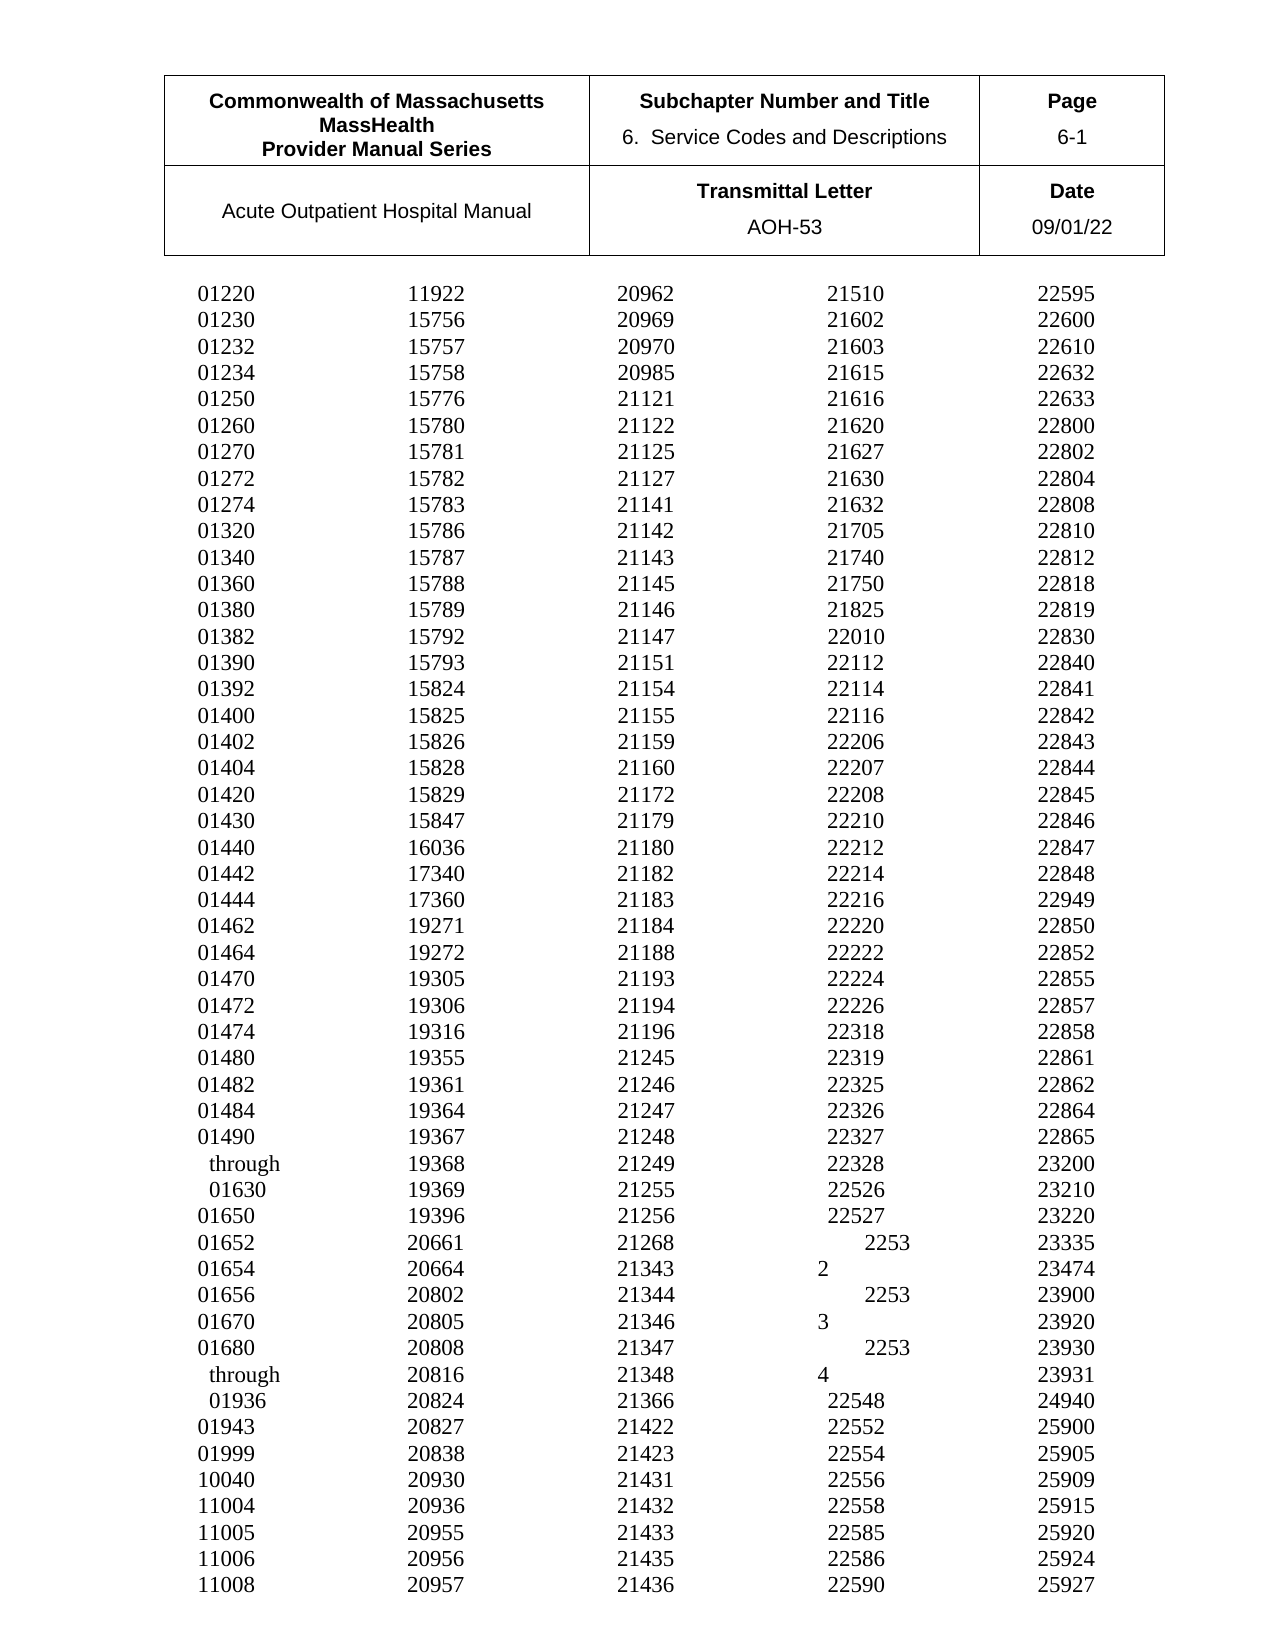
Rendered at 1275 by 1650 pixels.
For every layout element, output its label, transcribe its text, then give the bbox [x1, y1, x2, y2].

text 01220 [187, 280, 285, 306]
text 01390 [187, 649, 285, 675]
text 22847 [1027, 833, 1125, 860]
text 25920 [1027, 1519, 1125, 1545]
text 22802 [1027, 438, 1125, 464]
text 22800 [1027, 412, 1125, 438]
text 01943 [187, 1413, 285, 1440]
text 01320 [187, 517, 285, 544]
text 22855 [1027, 965, 1125, 992]
text 21179 [617, 807, 705, 833]
text 23220 [1027, 1202, 1125, 1229]
text 22852 [1027, 939, 1125, 965]
text 22633 [1027, 386, 1125, 412]
text 21268 [617, 1229, 705, 1255]
text 25924 [1027, 1545, 1125, 1571]
text 16036 [397, 833, 495, 860]
text 21632 [827, 491, 915, 517]
text 19272 [397, 939, 495, 965]
text 23335 [1027, 1229, 1125, 1255]
text 22214 [827, 860, 915, 886]
text 21184 [617, 913, 705, 939]
text 01430 [187, 807, 285, 833]
text 23920 [1027, 1308, 1125, 1334]
text 01462 [187, 913, 285, 939]
text 21348 [617, 1361, 705, 1387]
text 01656 [187, 1282, 285, 1308]
text 22114 [827, 675, 915, 702]
text 22558 [817, 1492, 915, 1519]
text 25900 [1027, 1413, 1125, 1440]
text 01250 [187, 386, 285, 412]
text 20805 [407, 1308, 495, 1334]
text 21151 [607, 649, 705, 675]
text 21249 [607, 1150, 705, 1176]
text 15776 [397, 386, 495, 412]
text 21705 [827, 517, 915, 544]
text 21750 [827, 570, 915, 596]
text 22319 [827, 1044, 915, 1071]
text 19355 [397, 1044, 495, 1071]
text 21344 [607, 1282, 705, 1308]
text 01480 [187, 1044, 285, 1071]
text 22222 [827, 939, 915, 965]
text 01482 [187, 1071, 285, 1097]
text 22857 [1027, 992, 1125, 1018]
text 20816 [407, 1361, 495, 1387]
text 19316 [397, 1018, 495, 1044]
text 19396 [397, 1202, 495, 1229]
text 22830 [1027, 623, 1125, 649]
text 21825 [827, 596, 915, 623]
text 21121 [607, 386, 705, 412]
text 21180 [617, 833, 705, 860]
text 20985 [607, 359, 705, 386]
text 22532 [817, 1229, 915, 1282]
text 17340 [397, 860, 495, 886]
text 11004 [187, 1492, 285, 1519]
text 22327 [827, 1123, 915, 1150]
text 21627 [827, 438, 915, 464]
text 01404 [187, 754, 285, 781]
text 21602 [827, 306, 915, 333]
text 01680 [187, 1334, 285, 1361]
text 22846 [1027, 807, 1125, 833]
text 20970 [607, 333, 705, 359]
text 15826 [397, 728, 495, 754]
text 22842 [1027, 702, 1125, 728]
text 15781 [397, 438, 495, 464]
text 25905 [1027, 1440, 1125, 1466]
text 22858 [1027, 1018, 1125, 1044]
text 21620 [827, 412, 915, 438]
text 21255 [607, 1176, 705, 1202]
text 22843 [1027, 728, 1125, 754]
text 22840 [1027, 649, 1125, 675]
text 22586 [817, 1545, 915, 1571]
text 23210 [1027, 1176, 1125, 1202]
text 21740 [827, 544, 915, 570]
text 22804 [1027, 464, 1125, 491]
text 20969 [617, 306, 705, 333]
text 21510 [827, 280, 915, 306]
text 22112 [827, 649, 915, 675]
text 01670 [187, 1308, 285, 1334]
text 20827 [407, 1413, 495, 1440]
text 21127 [607, 464, 705, 491]
text 22318 [827, 1018, 915, 1044]
text 21155 [607, 702, 705, 728]
text 01652 [187, 1229, 285, 1255]
text 21247 [607, 1097, 705, 1123]
text 01630 [187, 1176, 285, 1202]
text 21346 [607, 1308, 705, 1334]
text 25909 [1027, 1466, 1125, 1492]
text 21159 [607, 728, 705, 754]
text through [187, 1361, 285, 1387]
text through [187, 1150, 285, 1176]
text 21142 [617, 517, 705, 544]
text 01440 [187, 833, 285, 860]
text 21423 [617, 1440, 705, 1466]
text 22116 [827, 702, 915, 728]
text 01444 [187, 886, 285, 913]
text 22328 [827, 1150, 915, 1176]
text 01472 [187, 992, 285, 1018]
text 01400 [187, 702, 285, 728]
text 21194 [607, 992, 705, 1018]
text 20957 [407, 1571, 495, 1598]
text 15792 [397, 623, 495, 649]
text 22212 [827, 833, 915, 860]
text 15828 [397, 754, 495, 781]
text 22632 [1027, 359, 1125, 386]
text 21433 [617, 1519, 705, 1545]
text 21143 [617, 544, 705, 570]
text 01382 [187, 623, 285, 649]
text 20955 [407, 1519, 495, 1545]
text 22595 [1027, 280, 1125, 306]
text 22600 [1027, 306, 1125, 333]
text 21366 [617, 1387, 705, 1413]
text 01650 [187, 1202, 285, 1229]
text 11922 [397, 280, 495, 306]
text 21141 [617, 491, 705, 517]
text 01474 [187, 1018, 285, 1044]
text 22208 [827, 781, 915, 807]
text 01999 [187, 1440, 285, 1466]
text 21615 [827, 359, 915, 386]
text 20936 [397, 1492, 495, 1519]
text 15758 [397, 359, 495, 386]
text 22206 [827, 728, 915, 754]
text 01360 [187, 570, 285, 596]
text 20838 [397, 1440, 495, 1466]
text 01340 [187, 544, 285, 570]
text 21145 [607, 570, 705, 596]
text 23900 [1027, 1282, 1125, 1308]
text 19361 [397, 1071, 495, 1097]
text 20661 [407, 1229, 495, 1255]
text 01260 [187, 412, 285, 438]
text 11006 [187, 1545, 285, 1571]
text 15787 [397, 544, 495, 570]
text 10040 [187, 1466, 285, 1492]
text 20956 [407, 1545, 495, 1571]
text 22949 [1027, 886, 1125, 913]
text 22810 [1027, 517, 1125, 544]
text 20664 [407, 1255, 495, 1282]
text 19368 [397, 1150, 495, 1176]
text 21630 [827, 464, 915, 491]
text 22526 [817, 1176, 915, 1202]
text 23931 [1027, 1361, 1125, 1387]
text 22527 [817, 1202, 915, 1229]
text 01380 [187, 596, 285, 623]
text 19305 [397, 965, 495, 992]
text 15847 [397, 807, 495, 833]
text 21183 [617, 886, 705, 913]
text 20930 [397, 1466, 495, 1492]
text 22865 [1027, 1123, 1125, 1150]
text 20802 [407, 1282, 495, 1308]
text 24940 [1027, 1387, 1125, 1413]
text 15825 [397, 702, 495, 728]
text 21432 [617, 1492, 705, 1519]
text 22548 [817, 1387, 915, 1413]
text 22533 [817, 1282, 915, 1334]
text 21436 [617, 1571, 705, 1598]
text 01484 [187, 1097, 285, 1123]
text 22224 [827, 965, 915, 992]
text 25927 [1027, 1571, 1125, 1598]
text 21188 [607, 939, 705, 965]
text 21256 [607, 1202, 705, 1229]
text 22210 [827, 807, 915, 833]
text 22862 [1027, 1071, 1125, 1097]
text 22585 [817, 1519, 915, 1545]
text 21122 [607, 412, 705, 438]
text 01230 [187, 306, 285, 333]
text 22552 [817, 1413, 915, 1440]
text 21160 [607, 754, 705, 781]
text 22819 [1027, 596, 1125, 623]
text 01272 [187, 464, 285, 491]
text 22864 [1027, 1097, 1125, 1123]
text 15783 [397, 491, 495, 517]
text 01654 [187, 1255, 285, 1282]
text 11005 [187, 1519, 285, 1545]
text 15793 [397, 649, 495, 675]
text 01392 [187, 675, 285, 702]
text 22850 [1027, 913, 1125, 939]
text 01234 [187, 359, 285, 386]
text 19364 [397, 1097, 495, 1123]
text 15780 [397, 412, 495, 438]
text 20824 [407, 1387, 495, 1413]
text 15756 [397, 306, 495, 333]
text 21616 [827, 386, 915, 412]
text 21435 [617, 1545, 705, 1571]
text 23200 [1027, 1150, 1125, 1176]
text 19271 [397, 913, 495, 939]
text 20808 [407, 1334, 495, 1361]
text 19306 [397, 992, 495, 1018]
text 15789 [397, 596, 495, 623]
text 21248 [607, 1123, 705, 1150]
text 01470 [187, 965, 285, 992]
text 21196 [607, 1018, 705, 1044]
text 21347 [617, 1334, 705, 1361]
text 11008 [187, 1571, 285, 1598]
text 25915 [1027, 1492, 1125, 1519]
text 22610 [1027, 333, 1125, 359]
text 15786 [397, 517, 495, 544]
text 22207 [827, 754, 915, 781]
text 22554 [817, 1440, 915, 1466]
text 22556 [817, 1466, 915, 1492]
text 21343 [617, 1255, 705, 1282]
text 21431 [617, 1466, 705, 1492]
text 22325 [827, 1071, 915, 1097]
text 19369 [397, 1176, 495, 1202]
text 20962 [617, 280, 705, 306]
text 21147 [607, 623, 705, 649]
text 22226 [827, 992, 915, 1018]
text 22841 [1027, 675, 1125, 702]
text 19367 [397, 1123, 495, 1150]
text 15788 [397, 570, 495, 596]
text 15824 [397, 675, 495, 702]
text 01232 [187, 333, 285, 359]
text 22845 [1027, 781, 1125, 807]
text 22010 [817, 623, 915, 649]
text 21245 [607, 1044, 705, 1071]
text 21603 [827, 333, 915, 359]
text 15757 [397, 333, 495, 359]
text 23930 [1027, 1334, 1125, 1361]
text 01464 [187, 939, 285, 965]
text 22818 [1027, 570, 1125, 596]
text 01270 [187, 438, 285, 464]
text 22590 [817, 1571, 915, 1598]
text 21172 [607, 781, 705, 807]
text 01442 [187, 860, 285, 886]
text 01274 [187, 491, 285, 517]
text 21422 [617, 1413, 705, 1440]
text 22808 [1027, 491, 1125, 517]
text 21246 [607, 1071, 705, 1097]
text 01402 [187, 728, 285, 754]
text 15829 [397, 781, 495, 807]
text 22848 [1027, 860, 1125, 886]
text 21125 [607, 438, 705, 464]
text 17360 [397, 886, 495, 913]
text 22534 [817, 1334, 915, 1387]
text 23474 [1027, 1255, 1125, 1282]
text 21193 [607, 965, 705, 992]
text 22844 [1027, 754, 1125, 781]
text 22216 [827, 886, 915, 913]
text 22812 [1027, 544, 1125, 570]
text 01936 [187, 1387, 285, 1413]
text 22220 [827, 913, 915, 939]
text 21146 [607, 596, 705, 623]
text 01490 [187, 1123, 285, 1150]
text 22861 [1027, 1044, 1125, 1071]
text 15782 [397, 464, 495, 491]
text 22326 [827, 1097, 915, 1123]
text 21154 [607, 675, 705, 702]
text 01420 [187, 781, 285, 807]
text 21182 [617, 860, 705, 886]
